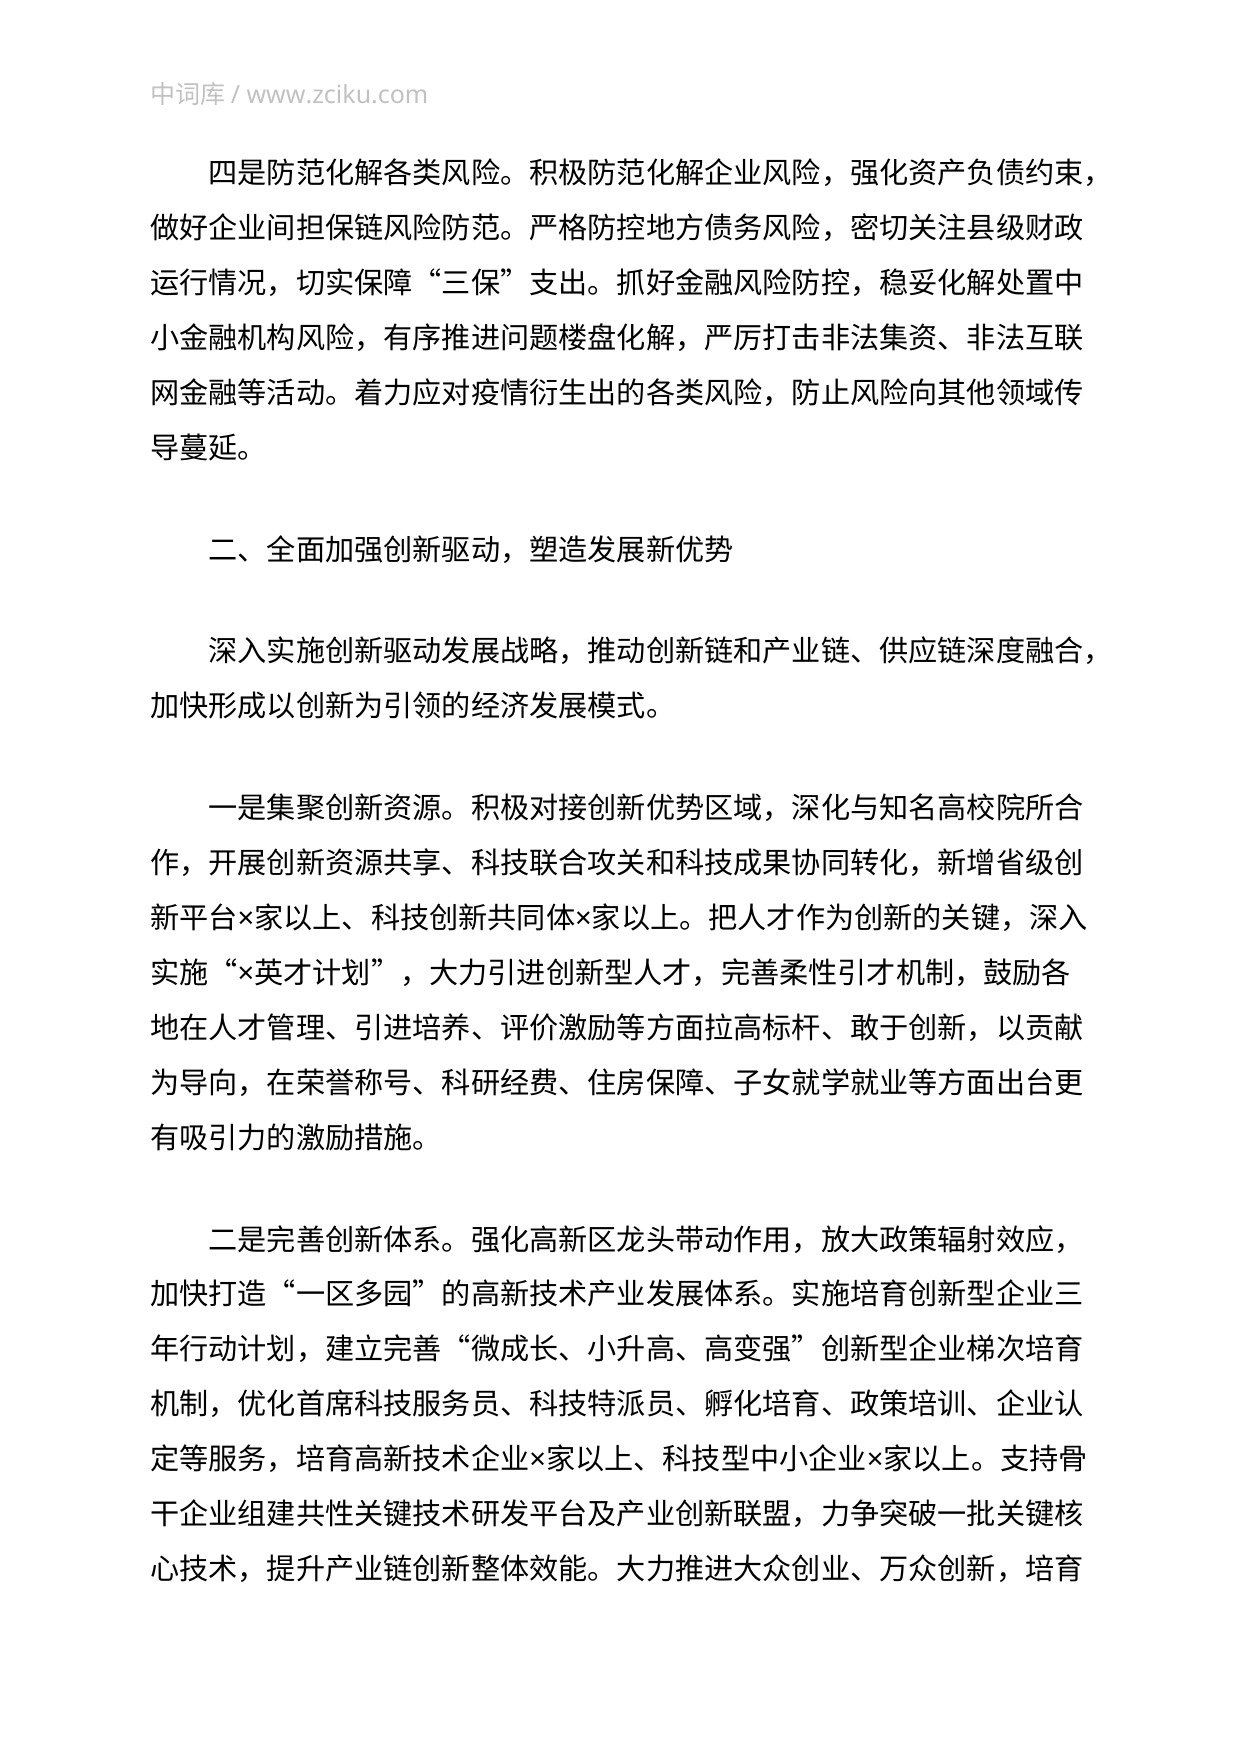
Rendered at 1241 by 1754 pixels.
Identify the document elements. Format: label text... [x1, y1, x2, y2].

text 四是防范化解各类风险。积极防范化解企业风险，强化资产负债约束，做好企业间担保链风险防范。严格防控地方债务风险，密切关注县级财政运行情况，切实保障“三保”支出。抓好金融风险防控，稳妥化解处置中小金融机构风险，有序推进问题楼盘化解，严厉打击非法集资、非法互联网金融等活动。着力应对疫情衍生出的各类风险，防止风险向其他领域传导蔓延。 [150, 150, 1090, 467]
text 深入实施创新驱动发展战略，推动创新链和产业链、供应链深度融合，加快形成以创新为引领的经济发展模式。 [150, 628, 1090, 725]
text 二、全面加强创新驱动，塑造发展新优势 [150, 526, 1090, 568]
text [150, 1216, 1090, 1588]
text 一是集聚创新资源。积极对接创新优势区域，深化与知名高校院所合作，开展创新资源共享、科技联合攻关和科技成果协同转化，新增省级创新平台×家以上、科技创新共同体×家以上。把人才作为创新的关键，深入实施“×英才计划”，大力引进创新型人才，完善柔性引才机制，鼓励各地在人才管理、引进培养、评价激励等方面拉高标杆、敢于创新，以贡献为导向，在荣誉称号、科研经费、住房保障、子女就学就业等方面出台更有吸引力的激励措施。 [150, 785, 1090, 1157]
